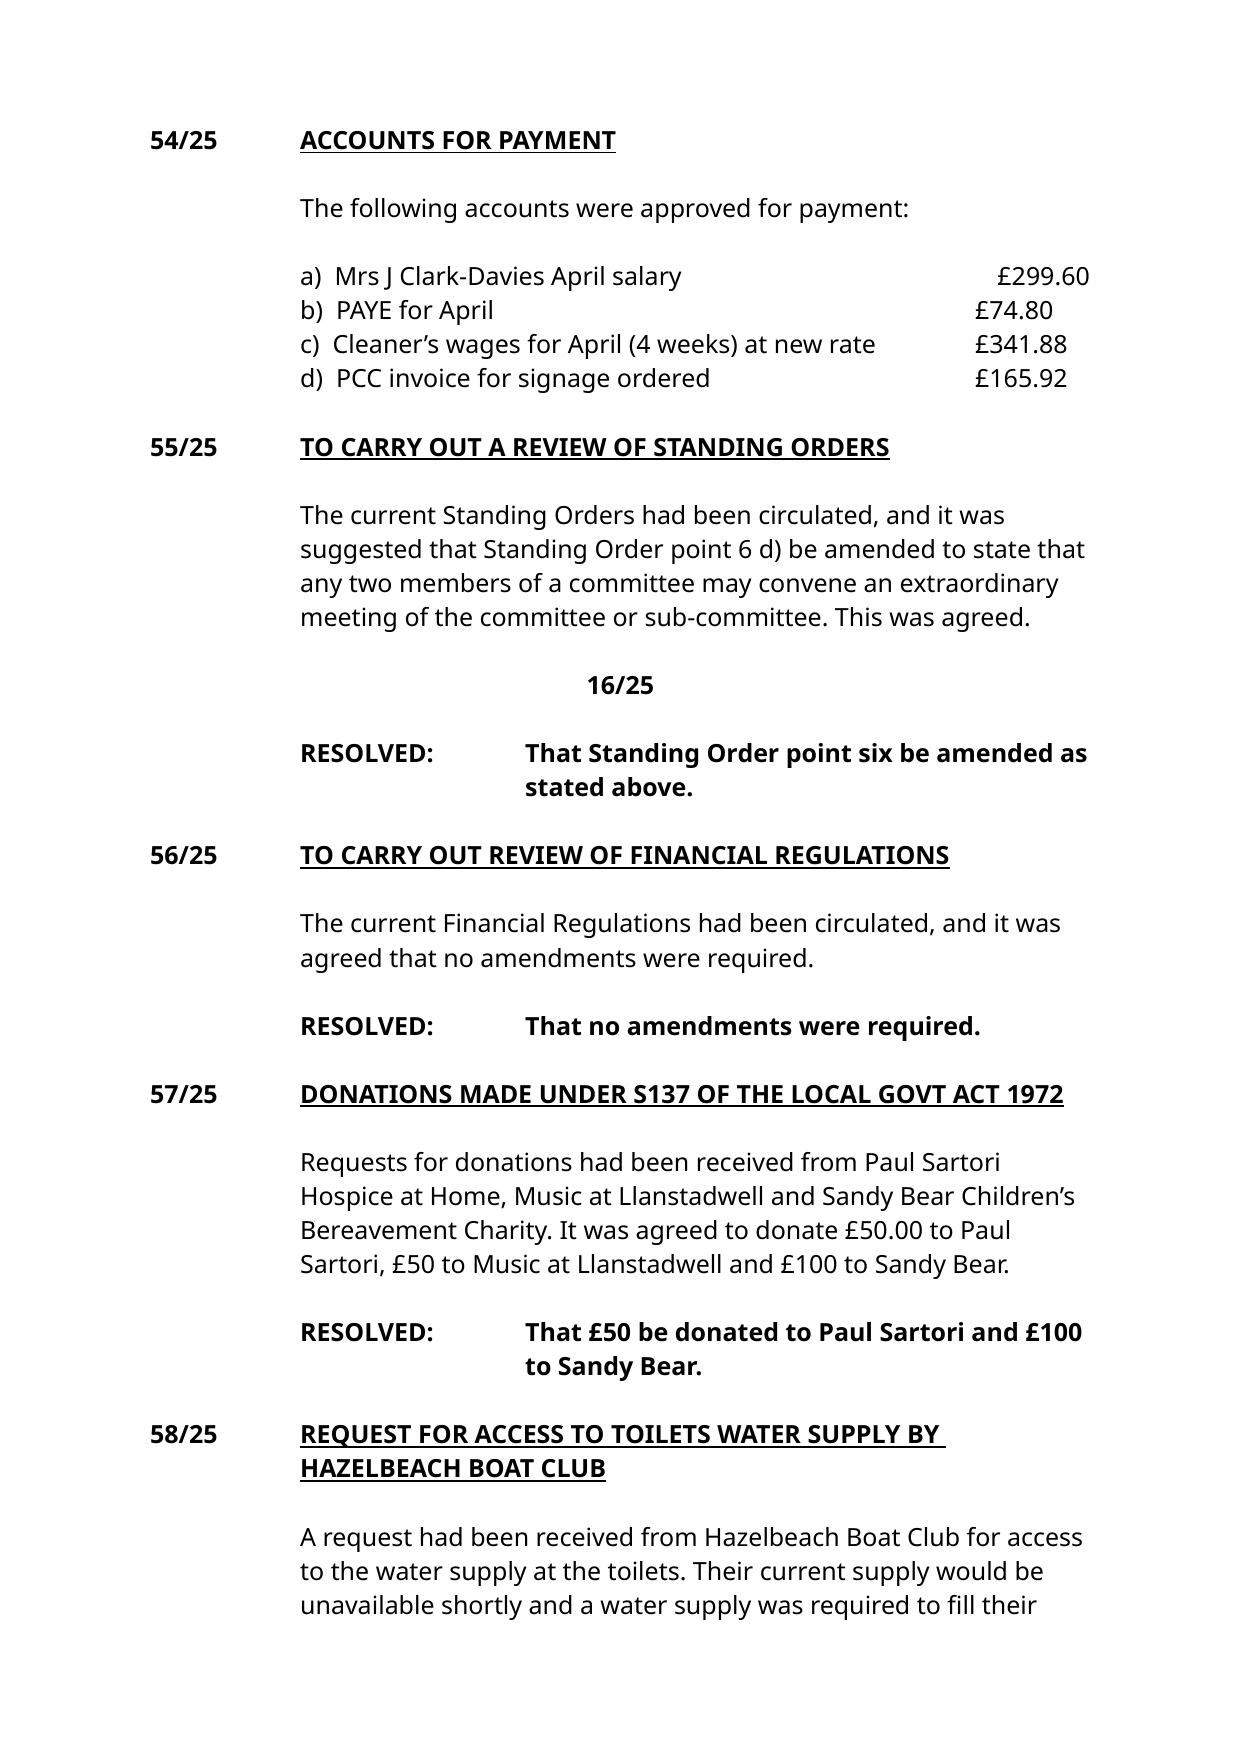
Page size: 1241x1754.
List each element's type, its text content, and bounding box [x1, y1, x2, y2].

text 54/25 ACCOUNTS FOR PAYMENT [150, 123, 1090, 157]
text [300, 1519, 1090, 1621]
text 55/25 TO CARRY OUT A REVIEW OF STANDING ORDERS [150, 429, 1090, 463]
text RESOLVED: That no amendments were required. [225, 1008, 1090, 1042]
text Requests for donations had been received from Paul Sartori Hospice at Home, Music at Llanstadwell and Sandy Bear Children’s Bereavement Charity. It was agreed to donate £50.00 to Paul Sartori, £50 to Music at Llanstadwell and £100 to Sandy Bear. [300, 1144, 1090, 1281]
text RESOLVED: That £50 be donated to Paul Sartori and £100 to Sandy Bear. [300, 1315, 1090, 1383]
text The current Financial Regulations had been circulated, and it was agreed that no amendments were required. [300, 906, 1090, 974]
text 16/25 [150, 668, 1090, 702]
text d) PCC invoice for signage ordered £165.92 [225, 361, 1090, 395]
text RESOLVED: That Standing Order point six be amended as stated above. [300, 736, 1090, 804]
text b) PAYE for April £74.80 [225, 293, 1090, 327]
text c) Cleaner’s wages for April (4 weeks) at new rate £341.88 [225, 327, 1090, 361]
text 58/25 REQUEST FOR ACCESS TO TOILETS WATER SUPPLY BY HAZELBEACH BOAT CLUB [150, 1417, 1090, 1485]
text The current Standing Orders had been circulated, and it was suggested that Standing Order point 6 d) be amended to state that any two members of a committee may convene an extraordinary meeting of the committee or sub-committee. This was agreed. [300, 497, 1090, 634]
text 57/25 DONATIONS MADE UNDER S137 OF THE LOCAL GOVT ACT 1972 [150, 1076, 1090, 1111]
text The following accounts were approved for payment: [225, 191, 1090, 225]
text 56/25 TO CARRY OUT REVIEW OF FINANCIAL REGULATIONS [150, 838, 1090, 872]
text a) Mrs J Clark-Davies April salary £299.60 [225, 259, 1090, 293]
